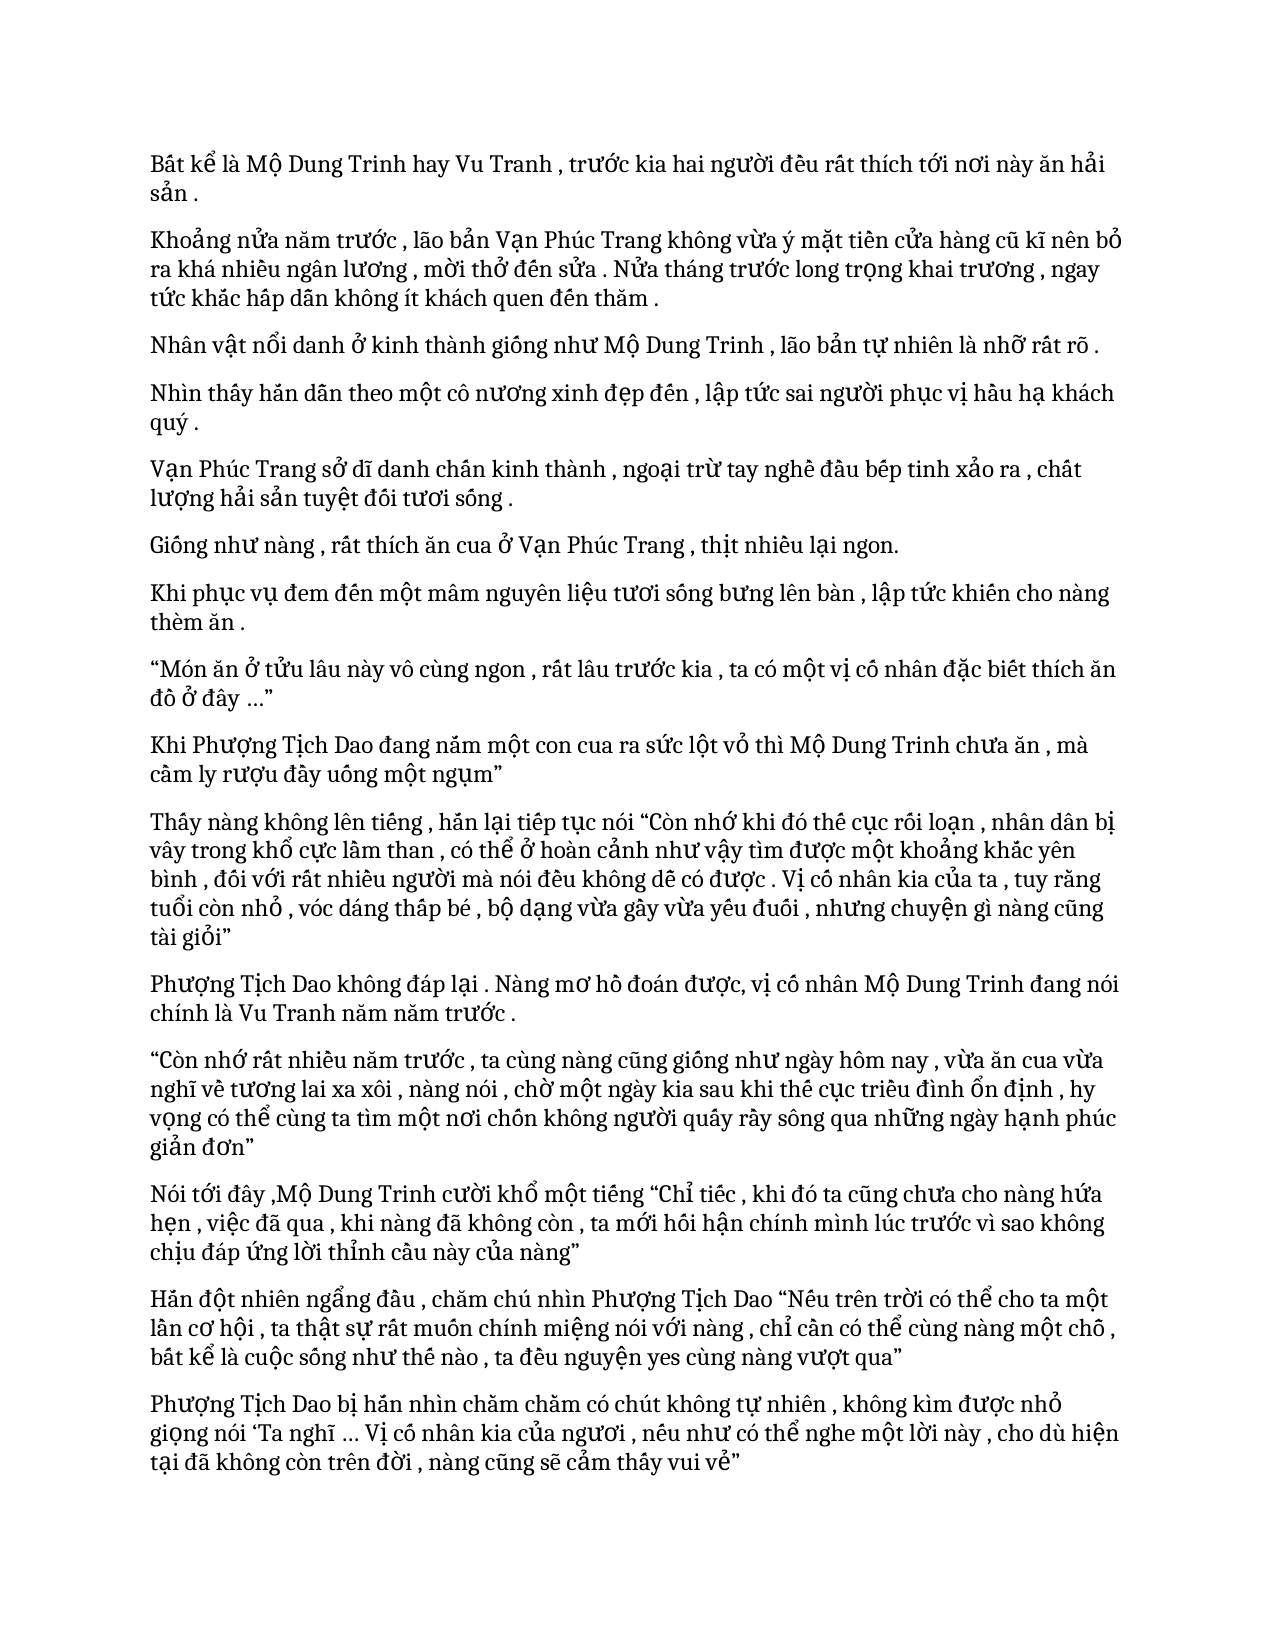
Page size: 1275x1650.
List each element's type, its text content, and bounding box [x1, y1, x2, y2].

text Khi phục vụ đem đến một mâm nguyên liệu tươi sống bưng lên bàn , lập tức khiến cho nàng thèm ăn . [150, 579, 1125, 636]
text Thấy nàng không lên tiếng , hắn lại tiếp tục nói “Còn nhớ khi đó thế cục rối loạn , nhân dân bị vây trong khổ cực lầm than , có thể ở hoàn cảnh như vậy tìm được một khoảng khắc yên bình , đối với rất nhiều người mà nói đều không dễ có được . Vị cố nhân kia của ta , tuy rằng tuổi còn nhỏ , vóc dáng thấp bé , bộ dạng vừa gầy vừa yếu đuối , nhưng chuyện gì nàng cũng tài giỏi” [150, 807, 1125, 951]
text Nói tới đây ,Mộ Dung Trinh cười khổ một tiếng “Chỉ tiếc , khi đó ta cũng chưa cho nàng hứa hẹn , việc đã qua , khi nàng đã không còn , ta mới hối hận chính mình lúc trước vì sao không chịu đáp ứng lời thỉnh cầu này của nàng” [150, 1180, 1125, 1266]
text Phượng Tịch Dao không đáp lại . Nàng mơ hồ đoán được, vị cố nhân Mộ Dung Trinh đang nói chính là Vu Tranh năm năm trước . [150, 970, 1125, 1027]
text Nhìn thấy hắn dẫn theo một cô nương xinh đẹp đến , lập tức sai người phục vị hầu hạ khách quý . [150, 379, 1125, 436]
text Vạn Phúc Trang sở dĩ danh chấn kinh thành , ngoại trừ tay nghề đầu bếp tinh xảo ra , chất lượng hải sản tuyệt đối tươi sống . [150, 455, 1125, 512]
text Phượng Tịch Dao bị hắn nhìn chằm chằm có chút không tự nhiên , không kìm được nhỏ giọng nói ‘Ta nghĩ … Vị cố nhân kia của ngươi , nếu như có thể nghe một lời này , cho dù hiện tại đã không còn trên đời , nàng cũng sẽ cảm thấy vui vẻ” [150, 1390, 1125, 1476]
text Hắn đột nhiên ngẩng đầu , chăm chú nhìn Phượng Tịch Dao “Nếu trên trời có thể cho ta một lần cơ hội , ta thật sự rất muốn chính miệng nói với nàng , chỉ cần có thể cùng nàng một chỗ , bất kể là cuộc sống như thế nào , ta đều nguyện yes cùng nàng vượt qua” [150, 1285, 1125, 1371]
text Bất kể là Mộ Dung Trinh hay Vu Tranh , trước kia hai người đều rất thích tới nơi này ăn hải sản . [150, 150, 1125, 207]
text Nhân vật nổi danh ở kinh thành giống như Mộ Dung Trinh , lão bản tự nhiên là nhỡ rất rõ . [150, 331, 1125, 360]
text “Món ăn ở tửu lâu này vô cùng ngon , rất lâu trước kia , ta có một vị cố nhân đặc biết thích ăn đồ ở đây …” [150, 655, 1125, 712]
text Khi Phượng Tịch Dao đang nắm một con cua ra sức lột vỏ thì Mộ Dung Trinh chưa ăn , mà cầm ly rượu đầy uống một ngụm” [150, 731, 1125, 789]
text Khoảng nửa năm trước , lão bản Vạn Phúc Trang không vừa ý mặt tiền cửa hàng cũ kĩ nên bỏ ra khá nhiều ngân lương , mời thở đến sửa . Nửa tháng trước long trọng khai trương , ngay tức khắc hấp dẫn không ít khách quen đến thăm . [150, 226, 1125, 312]
text “Còn nhớ rất nhiều năm trước , ta cùng nàng cũng giống như ngày hôm nay , vừa ăn cua vừa nghĩ về tương lai xa xôi , nàng nói , chờ một ngày kia sau khi thế cục triều đình ổn định , hy vọng có thể cùng ta tìm một nơi chốn không người quấy rầy sông qua những ngày hạnh phúc giản đơn” [150, 1046, 1125, 1161]
text Giống như nàng , rất thích ăn cua ở Vạn Phúc Trang , thịt nhiều lại ngon. [150, 531, 1125, 560]
